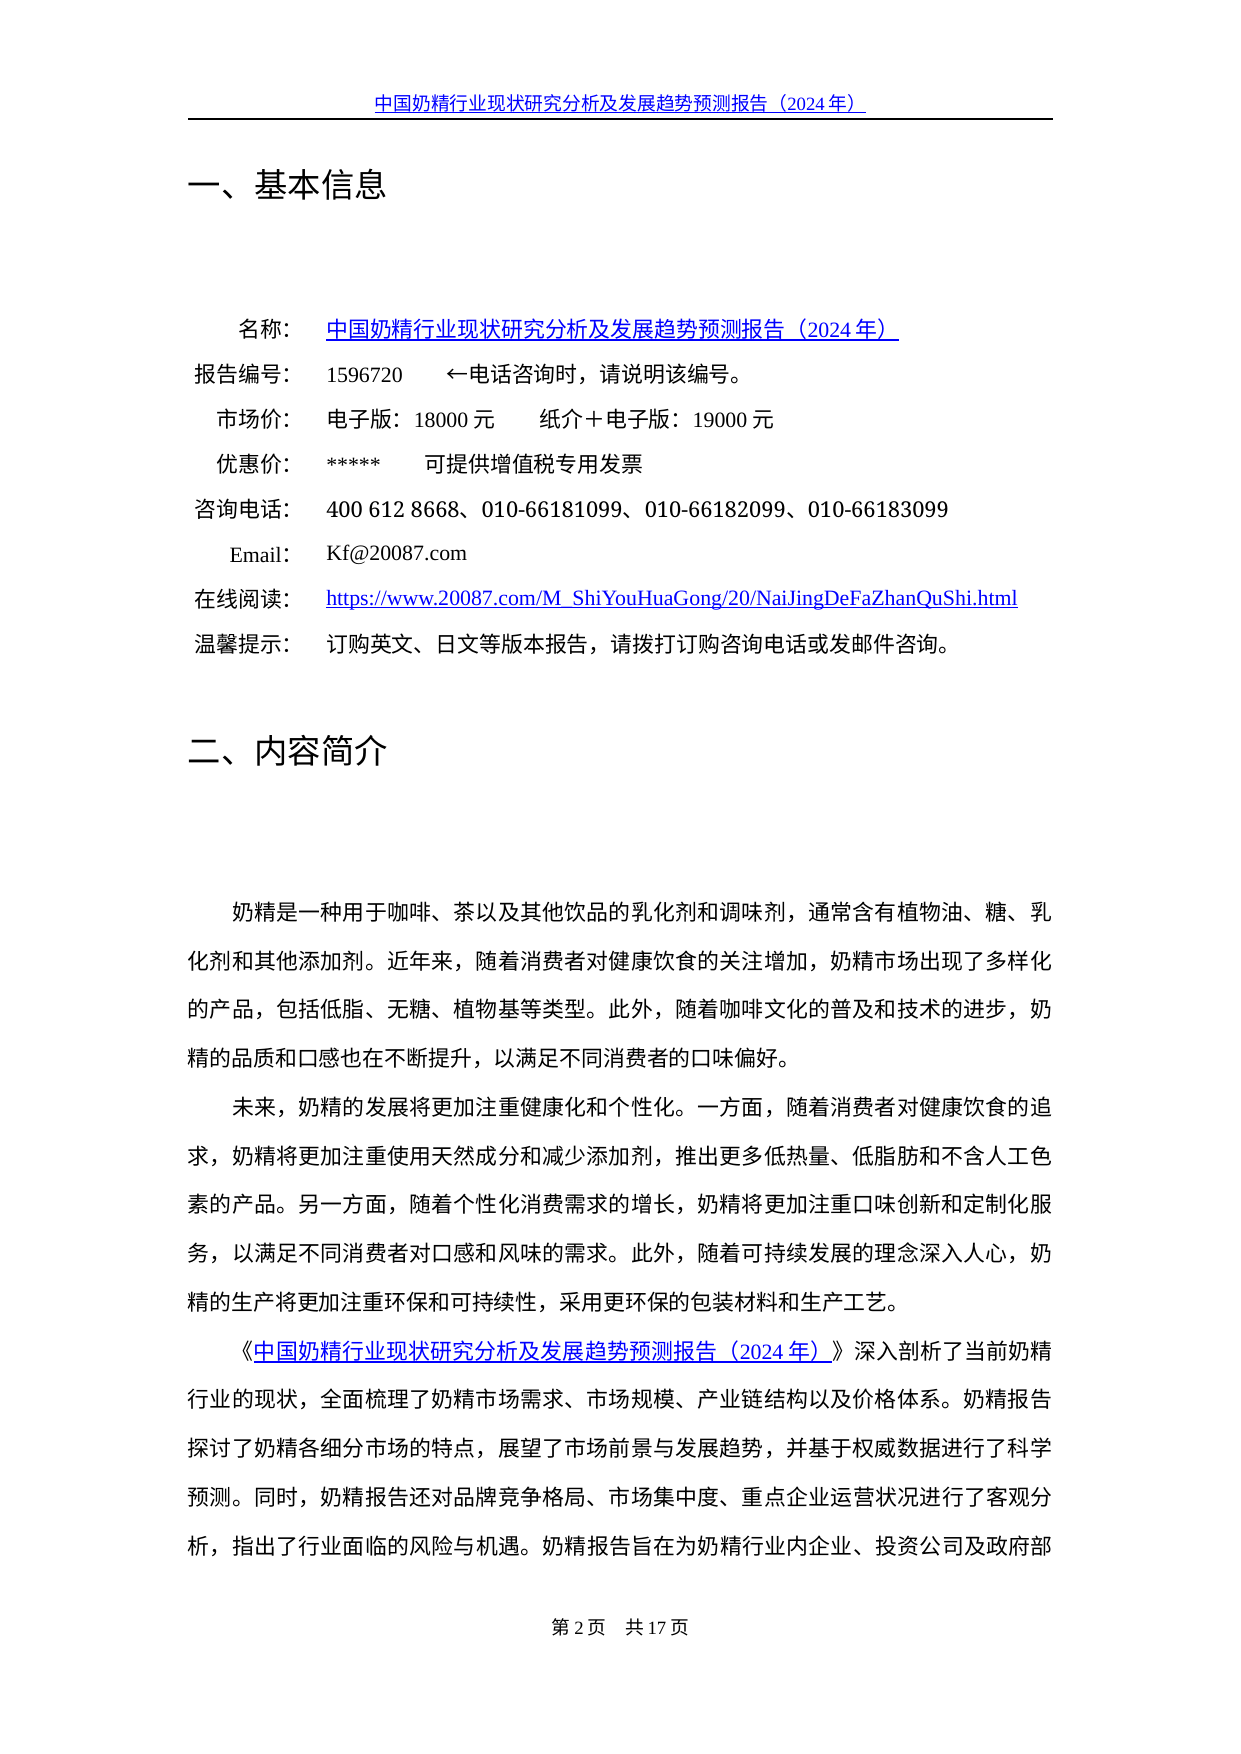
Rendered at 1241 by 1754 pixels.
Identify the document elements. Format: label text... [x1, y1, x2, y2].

table_cell 咨询电话： [167, 492, 315, 537]
table_cell 市场价： [167, 402, 315, 447]
table_cell 温馨提示： [167, 627, 315, 672]
table_cell 优惠价： [167, 447, 315, 492]
table_cell 400 612 8668、010-66181099、010-66182099、010-66183099 [315, 492, 1073, 537]
title 二、内容简介 [187, 717, 1053, 782]
table_cell Email： [167, 537, 315, 582]
table_cell 电子版：18000 元 纸介＋电子版：19000 元 [315, 402, 1073, 447]
table_cell [315, 582, 1073, 627]
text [187, 894, 1053, 1561]
title 一、基本信息 [187, 150, 1053, 215]
table_cell 1596720 ←电话咨询时，请说明该编号。 [315, 357, 1073, 402]
table_cell ***** 可提供增值税专用发票 [315, 447, 1073, 492]
table_header 名称： [167, 312, 315, 357]
table_cell Kf@20087.com [315, 537, 1073, 582]
table_cell 报告编号： [167, 357, 315, 402]
table_cell 在线阅读： [167, 582, 315, 627]
table_cell 订购英文、日文等版本报告，请拨打订购咨询电话或发邮件咨询。 [315, 627, 1073, 672]
table_header 中国奶精行业现状研究分析及发展趋势预测报告（2024年） [315, 312, 1073, 357]
